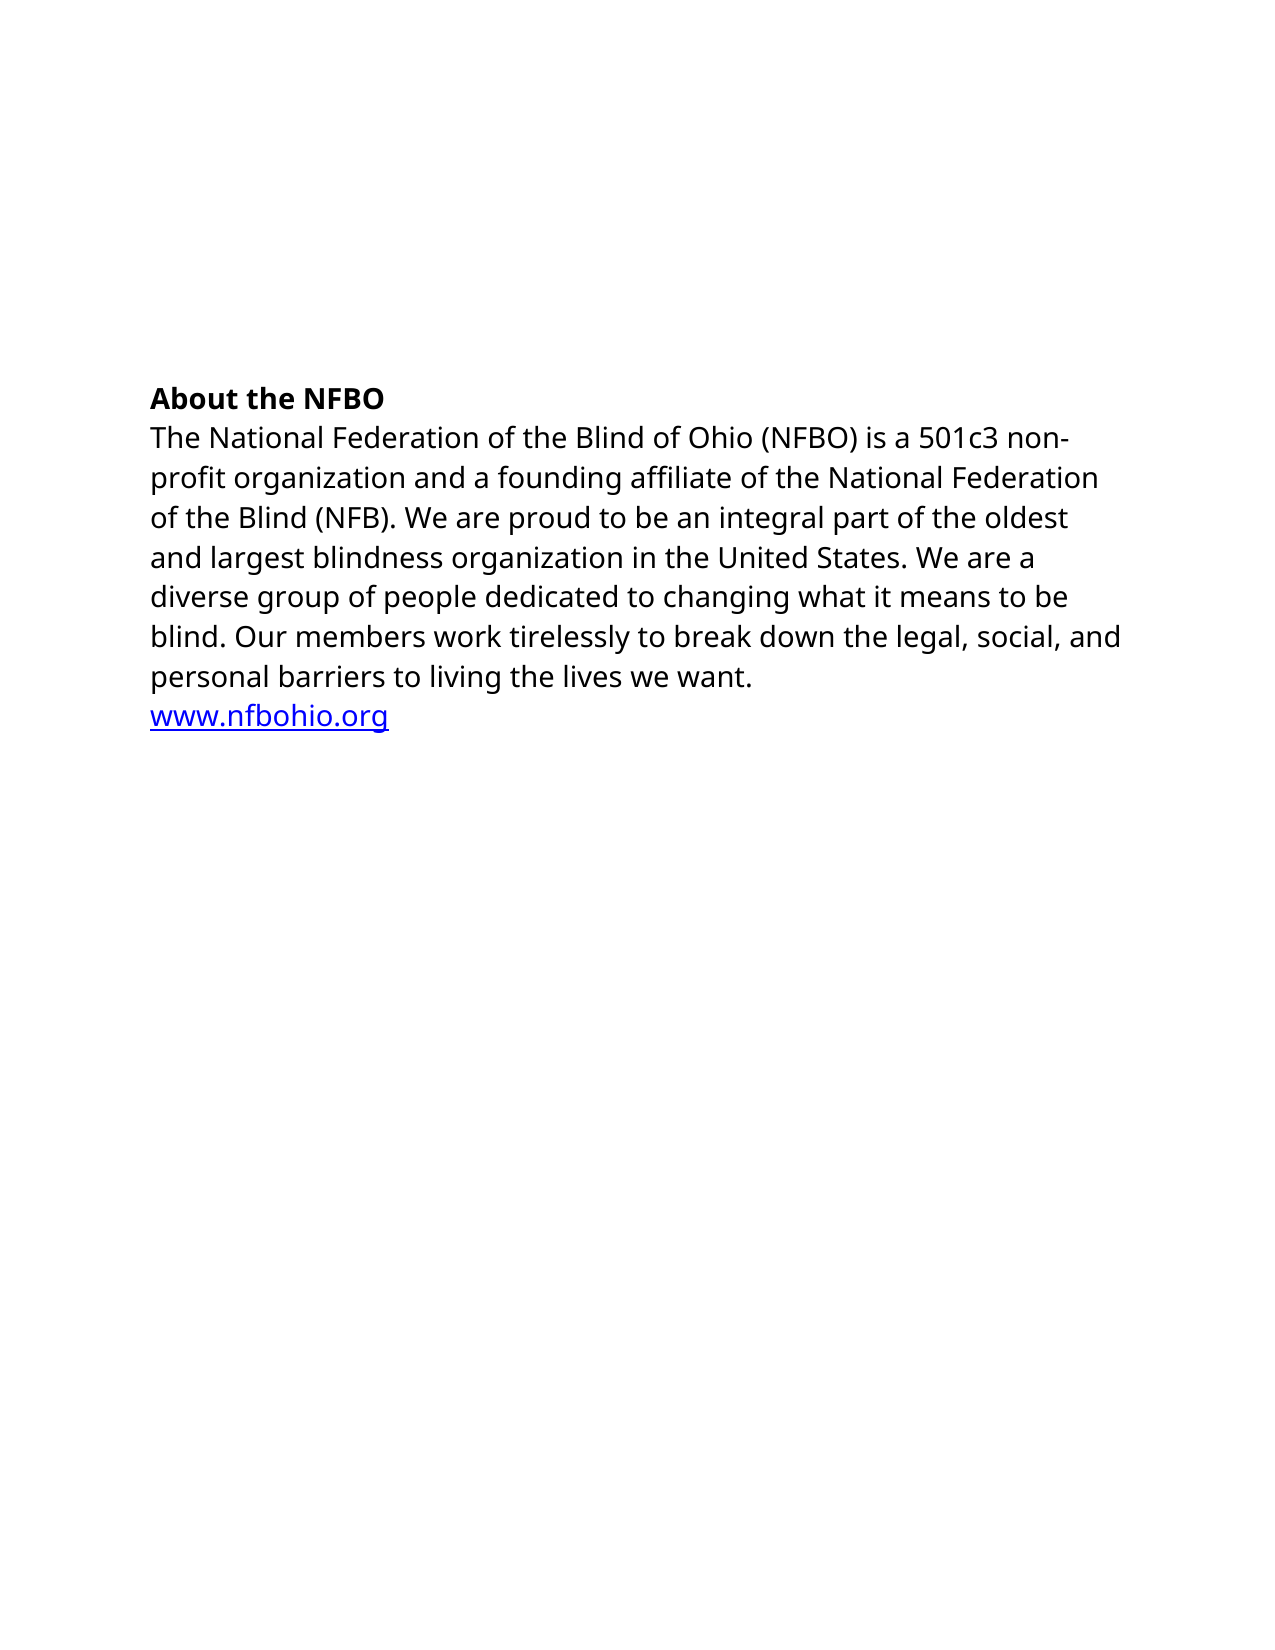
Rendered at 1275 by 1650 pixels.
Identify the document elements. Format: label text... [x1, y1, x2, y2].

text About the NFBO [150, 378, 1125, 418]
text www.nfbohio.org [150, 696, 1125, 735]
text The National Federation of the Blind of Ohio (NFBO) is a 501c3 non-profit organization and a founding affiliate of the National Federation of the Blind (NFB). We are proud to be an integral part of the oldest and largest blindness organization in the United States. We are a diverse group of people dedicated to changing what it means to be blind. Our members work tirelessly to break down the legal, social, and personal barriers to living the lives we want. [150, 418, 1125, 696]
